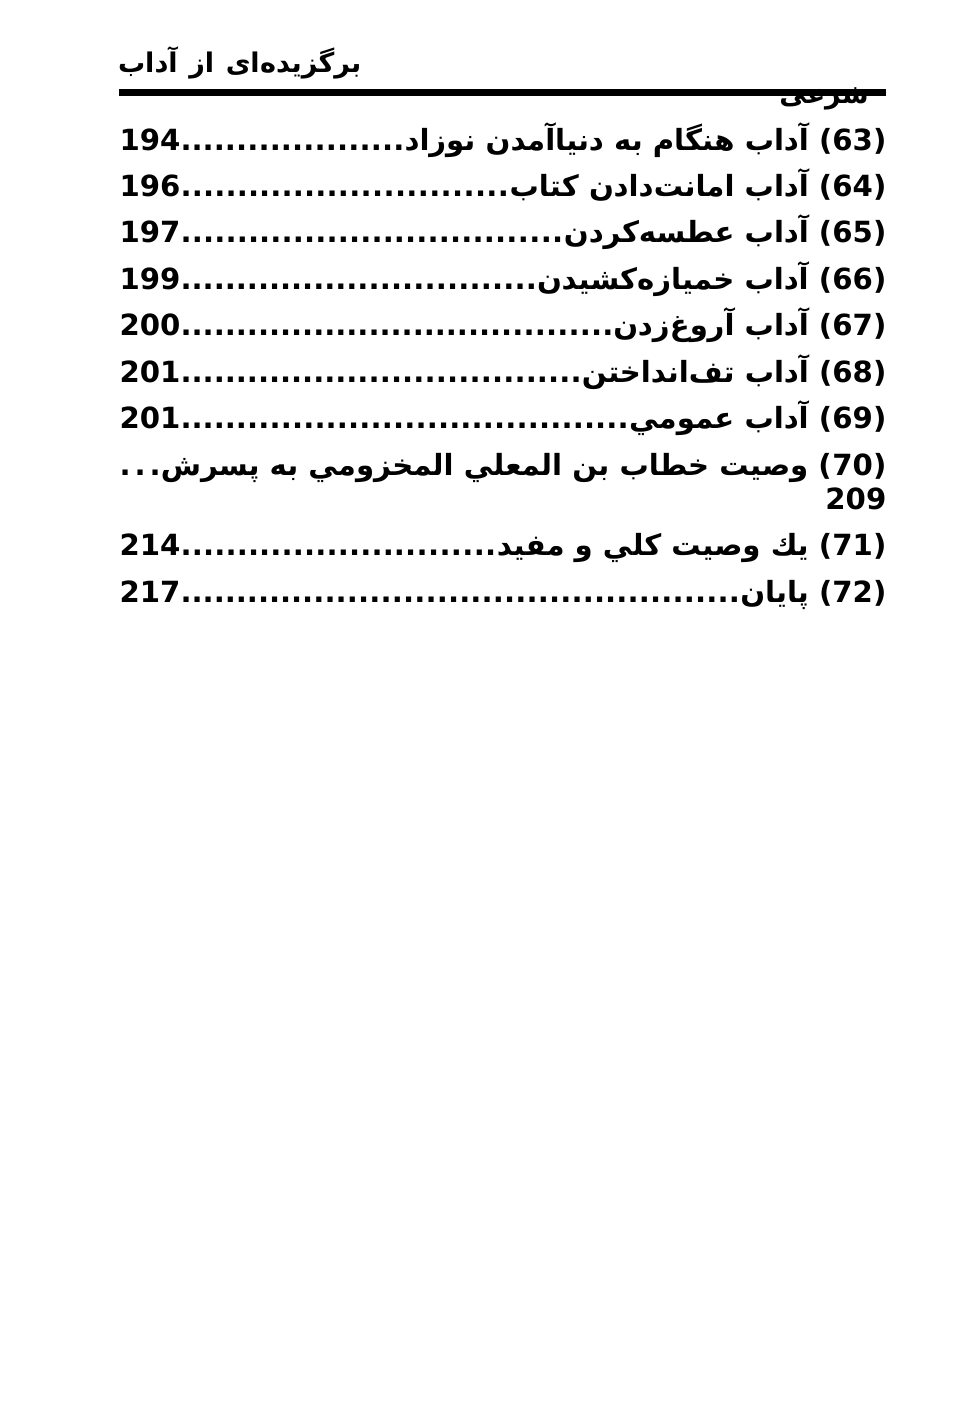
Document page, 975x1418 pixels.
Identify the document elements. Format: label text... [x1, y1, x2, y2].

text (69) آداب عمومي 201 [118, 402, 886, 436]
text (70) وصيت خطاب بن المعلي المخزومي به پسرش 209 [118, 448, 886, 516]
text (67) آداب آروغ‌زدن 200 [118, 309, 886, 343]
text (64) آداب امانت‌دادن كتاب 196 [118, 169, 886, 203]
text (72) پايان 217 [118, 575, 886, 609]
text (68) آداب تف‌انداختن 201 [118, 355, 886, 389]
text (71) يك وصيت كلي و مفيد 214 [118, 528, 886, 562]
text (66) آداب خميازه‌كشيدن 199 [118, 262, 886, 296]
text (63) آداب هنگام به دنياآمدن نوزاد 194 [118, 123, 886, 157]
text (65) آداب عطسه‌كردن 197 [118, 216, 886, 250]
